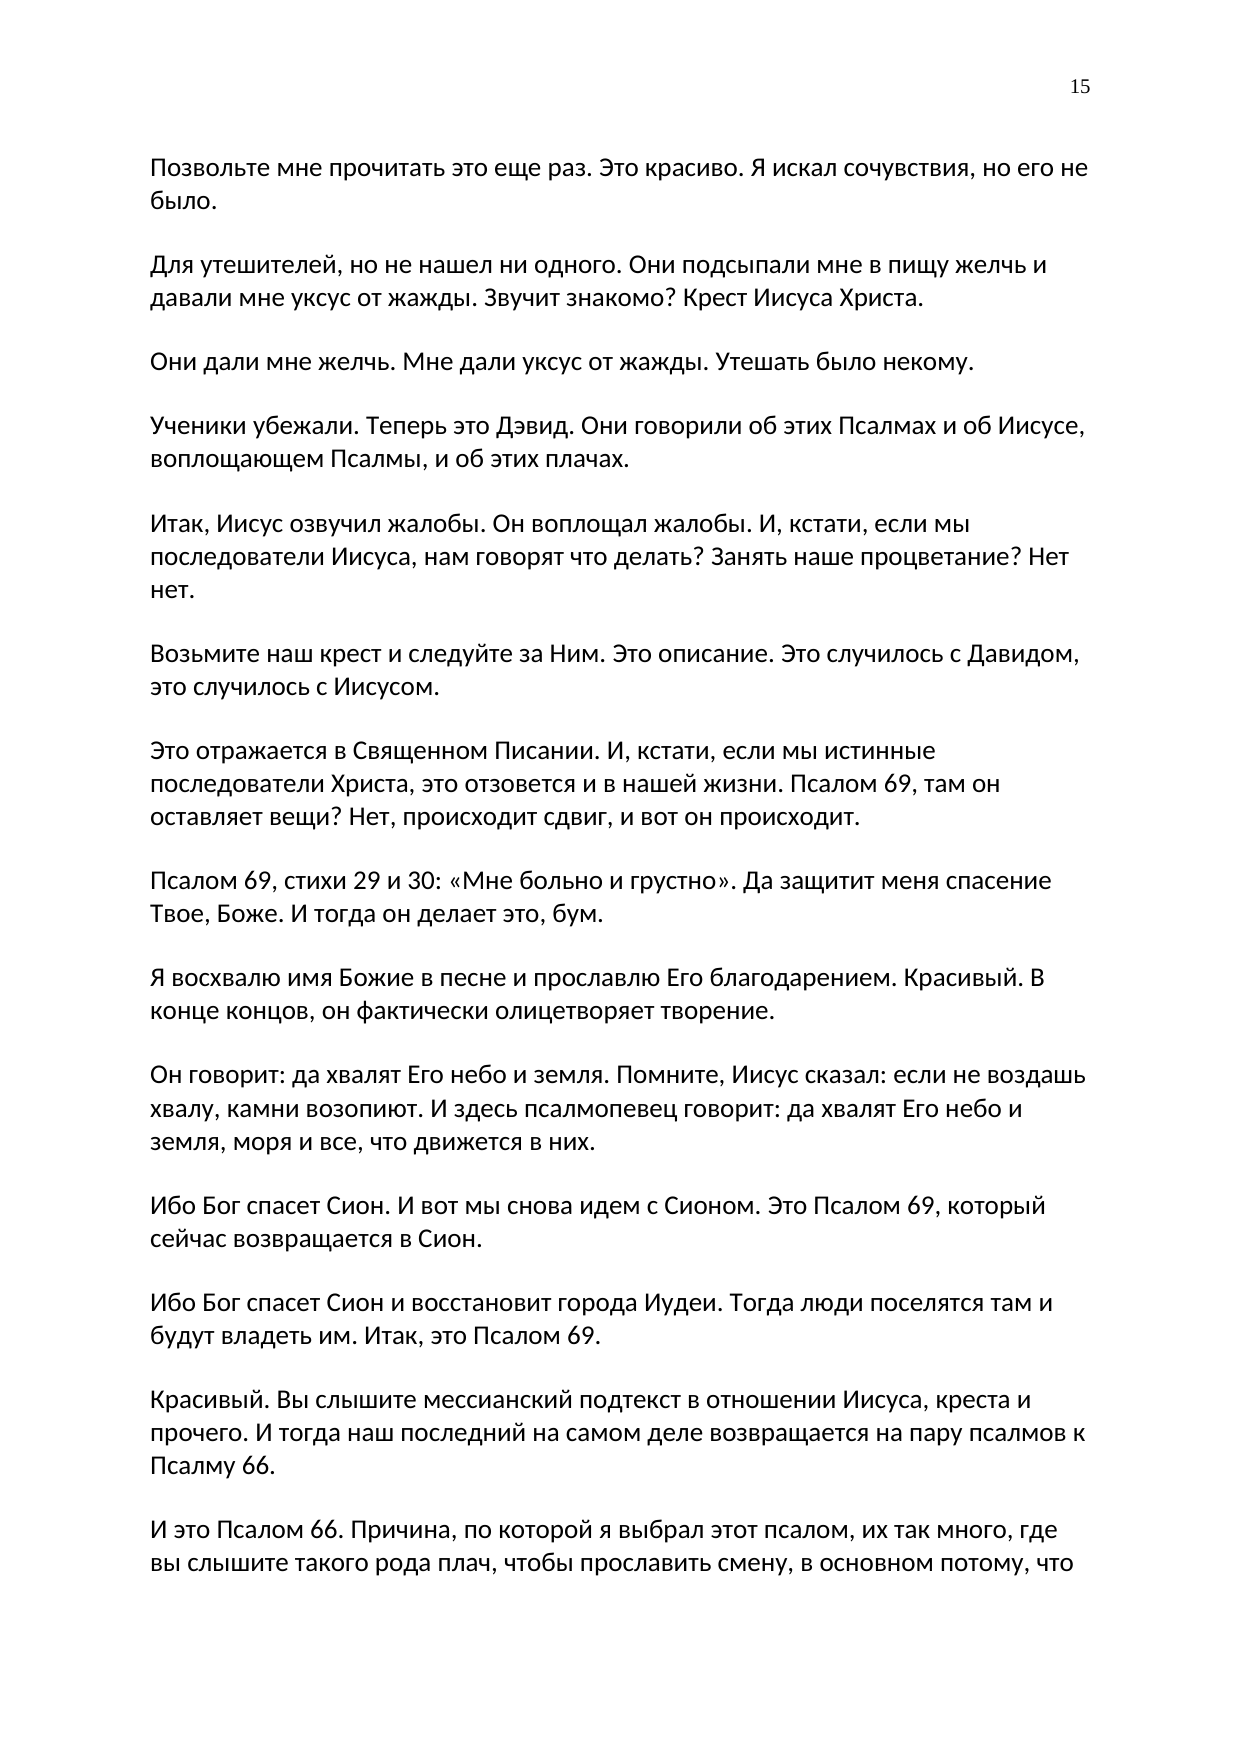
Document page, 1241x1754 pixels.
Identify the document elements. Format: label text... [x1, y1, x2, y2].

text Для утешителей, но не нашел ни одного. Они подсыпали мне в пищу желчь и давали мне уксус от жажды. Звучит знакомо? Крест Иисуса Христа. [150, 247, 1090, 313]
text Ученики убежали. Теперь это Дэвид. Они говорили об этих Псалмах и об Иисусе, воплощающем Псалмы, и об этих плачах. [150, 408, 1090, 474]
text Красивый. Вы слышите мессианский подтекст в отношении Иисуса, креста и прочего. И тогда наш последний на самом деле возвращается на пару псалмов к Псалму 66. [150, 1382, 1090, 1481]
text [150, 1512, 1090, 1578]
text Ибо Бог спасет Сион и восстановит города Иудеи. Тогда люди поселятся там и будут владеть им. Итак, это Псалом 69. [150, 1285, 1090, 1351]
text Они дали мне желчь. Мне дали уксус от жажды. Утешать было некому. [150, 344, 1090, 377]
text Позвольте мне прочитать это еще раз. Это красиво. Я искал сочувствия, но его не было. [150, 150, 1090, 216]
text Итак, Иисус озвучил жалобы. Он воплощал жалобы. И, кстати, если мы последователи Иисуса, нам говорят что делать? Занять наше процветание? Нет нет. [150, 506, 1090, 605]
text Ибо Бог спасет Сион. И вот мы снова идем с Сионом. Это Псалом 69, который сейчас возвращается в Сион. [150, 1188, 1090, 1254]
text Он говорит: да хвалят Его небо и земля. Помните, Иисус сказал: если не воздашь хвалу, камни возопиют. И здесь псалмопевец говорит: да хвалят Его небо и земля, моря и все, что движется в них. [150, 1058, 1090, 1157]
text Это отражается в Священном Писании. И, кстати, если мы истинные последователи Христа, это отзовется и в нашей жизни. Псалом 69, там он оставляет вещи? Нет, происходит сдвиг, и вот он происходит. [150, 733, 1090, 832]
text Возьмите наш крест и следуйте за Ним. Это описание. Это случилось с Давидом, это случилось с Иисусом. [150, 636, 1090, 702]
text Псалом 69, стихи 29 и 30: «Мне больно и грустно». Да защитит меня спасение Твое, Боже. И тогда он делает это, бум. [150, 863, 1090, 929]
text Я восхвалю имя Божие в песне и прославлю Его благодарением. Красивый. В конце концов, он фактически олицетворяет творение. [150, 961, 1090, 1027]
